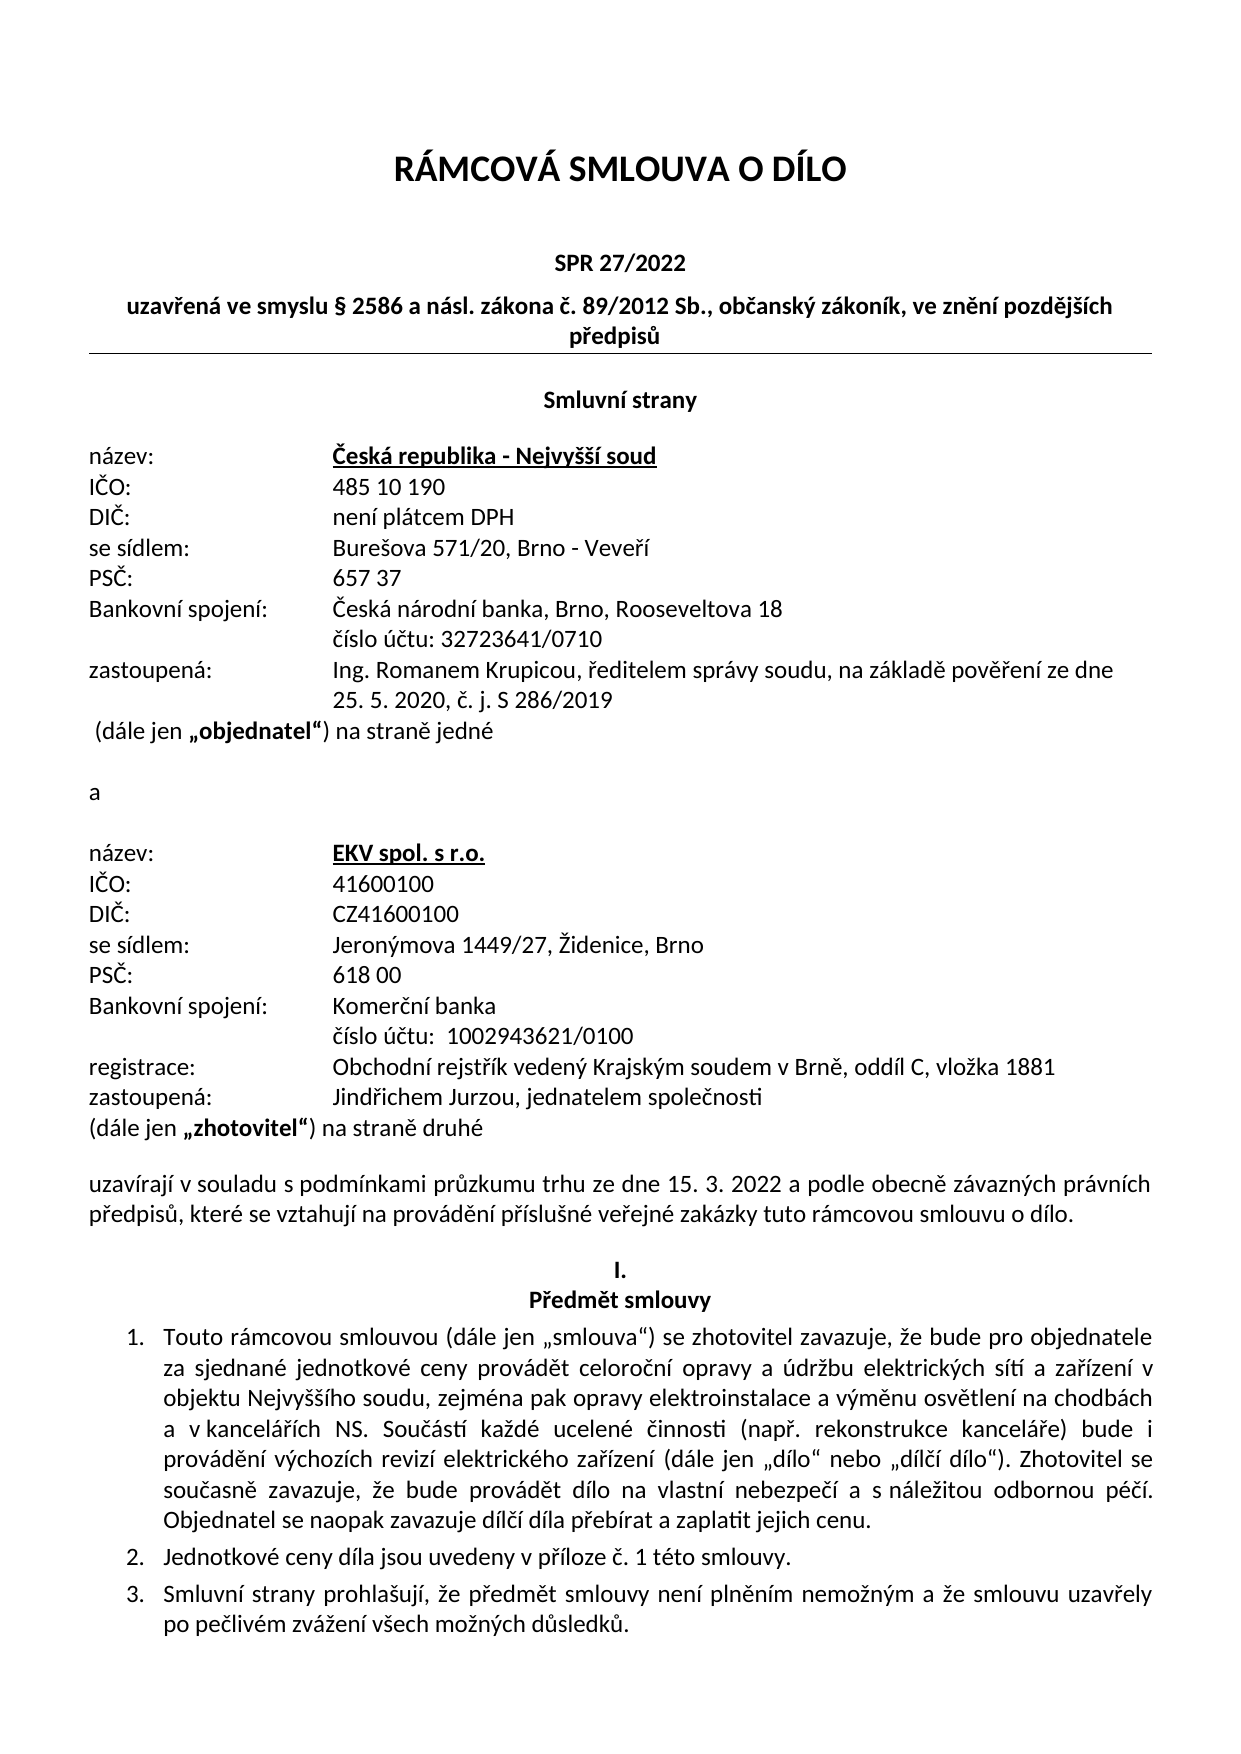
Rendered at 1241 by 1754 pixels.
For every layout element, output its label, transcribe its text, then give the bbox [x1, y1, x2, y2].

list Jednotkové ceny díla jsou uvedeny v příloze č. 1 této smlouvy. [126, 1541, 1154, 1572]
text (dále jen „zhotovitel“) na straně druhé [89, 1112, 1152, 1142]
text IČO: 485 10 190 [89, 471, 1152, 501]
text (dále jen „objednatel“) na straně jedné [89, 715, 1152, 746]
text Bankovní spojení: Komerční banka číslo účtu: 1002943621/0100 [89, 990, 1152, 1051]
text DIČ: CZ41600100 [89, 898, 1152, 929]
text a [89, 776, 1152, 807]
text zastoupená: Jindřichem Jurzou, jednatelem společnosti [89, 1081, 1152, 1112]
title RÁMCOVÁ SMLOUVA O DÍLO [89, 145, 1152, 191]
text PSČ: 618 00 [89, 959, 1152, 990]
text Smluvní strany [89, 384, 1152, 415]
text se sídlem: Burešova 571/20, Brno - Veveří [89, 532, 1152, 562]
text PSČ: 657 37 [89, 562, 1152, 593]
text název: Česká republika - Nejvyšší soud [89, 440, 1152, 471]
text uzavírají v souladu s podmínkami průzkumu trhu ze dne 15. 3. 2022 a podle obecně závazných právních předpisů, které se vztahují na provádění příslušné veřejné zakázky tuto rámcovou smlouvu o dílo. [89, 1168, 1152, 1229]
text název: EKV spol. s r.o. [89, 837, 1152, 868]
text I. Předmět smlouvy [89, 1254, 1152, 1315]
text IČO: 41600100 [89, 868, 1152, 898]
list Touto rámcovou smlouvou (dále jen „smlouva“) se zhotovitel zavazuje, že bude pro objednatele za sjednané jednotkové ceny provádět celoroční opravy a údržbu elektrických sítí a zařízení v objektu Nejvyššího soudu, zejména pak opravy elektroinstalace a výměnu osvětlení na chodbách a v kancelářích NS. Součástí každé ucelené činnosti (např. rekonstrukce kanceláře) bude i provádění výchozích revizí elektrického zařízení (dále jen „dílo“ nebo „dílčí dílo“). Zhotovitel se současně zavazuje, že bude provádět dílo na vlastní nebezpečí a s náležitou odbornou péčí. Objednatel se naopak zavazuje dílčí díla přebírat a zaplatit jejich cenu. [126, 1321, 1154, 1535]
text se sídlem: Jeronýmova 1449/27, Židenice, Brno [89, 929, 1152, 959]
list Smluvní strany prohlašují, že předmět smlouvy není plněním nemožným a že smlouvu uzavřely po pečlivém zvážení všech možných důsledků. [126, 1578, 1154, 1639]
text zastoupená: Ing. Romanem Krupicou, ředitelem správy soudu, na základě pověření ze dne 25. 5. 2020, č. j. S 286/2019 [89, 654, 1152, 715]
title uzavřená ve smyslu § 2586 a násl. zákona č. 89/2012 Sb., občanský zákoník, ve znění pozdějších předpisů [89, 290, 1152, 353]
text registrace: Obchodní rejstřík vedený Krajským soudem v Brně, oddíl C, vložka 1881 [89, 1051, 1152, 1081]
text Bankovní spojení: Česká národní banka, Brno, Rooseveltova 18 číslo účtu: 32723641/0710 [89, 593, 1152, 654]
text DIČ: není plátcem DPH [89, 501, 1152, 532]
title SPR 27/2022 [89, 247, 1152, 277]
